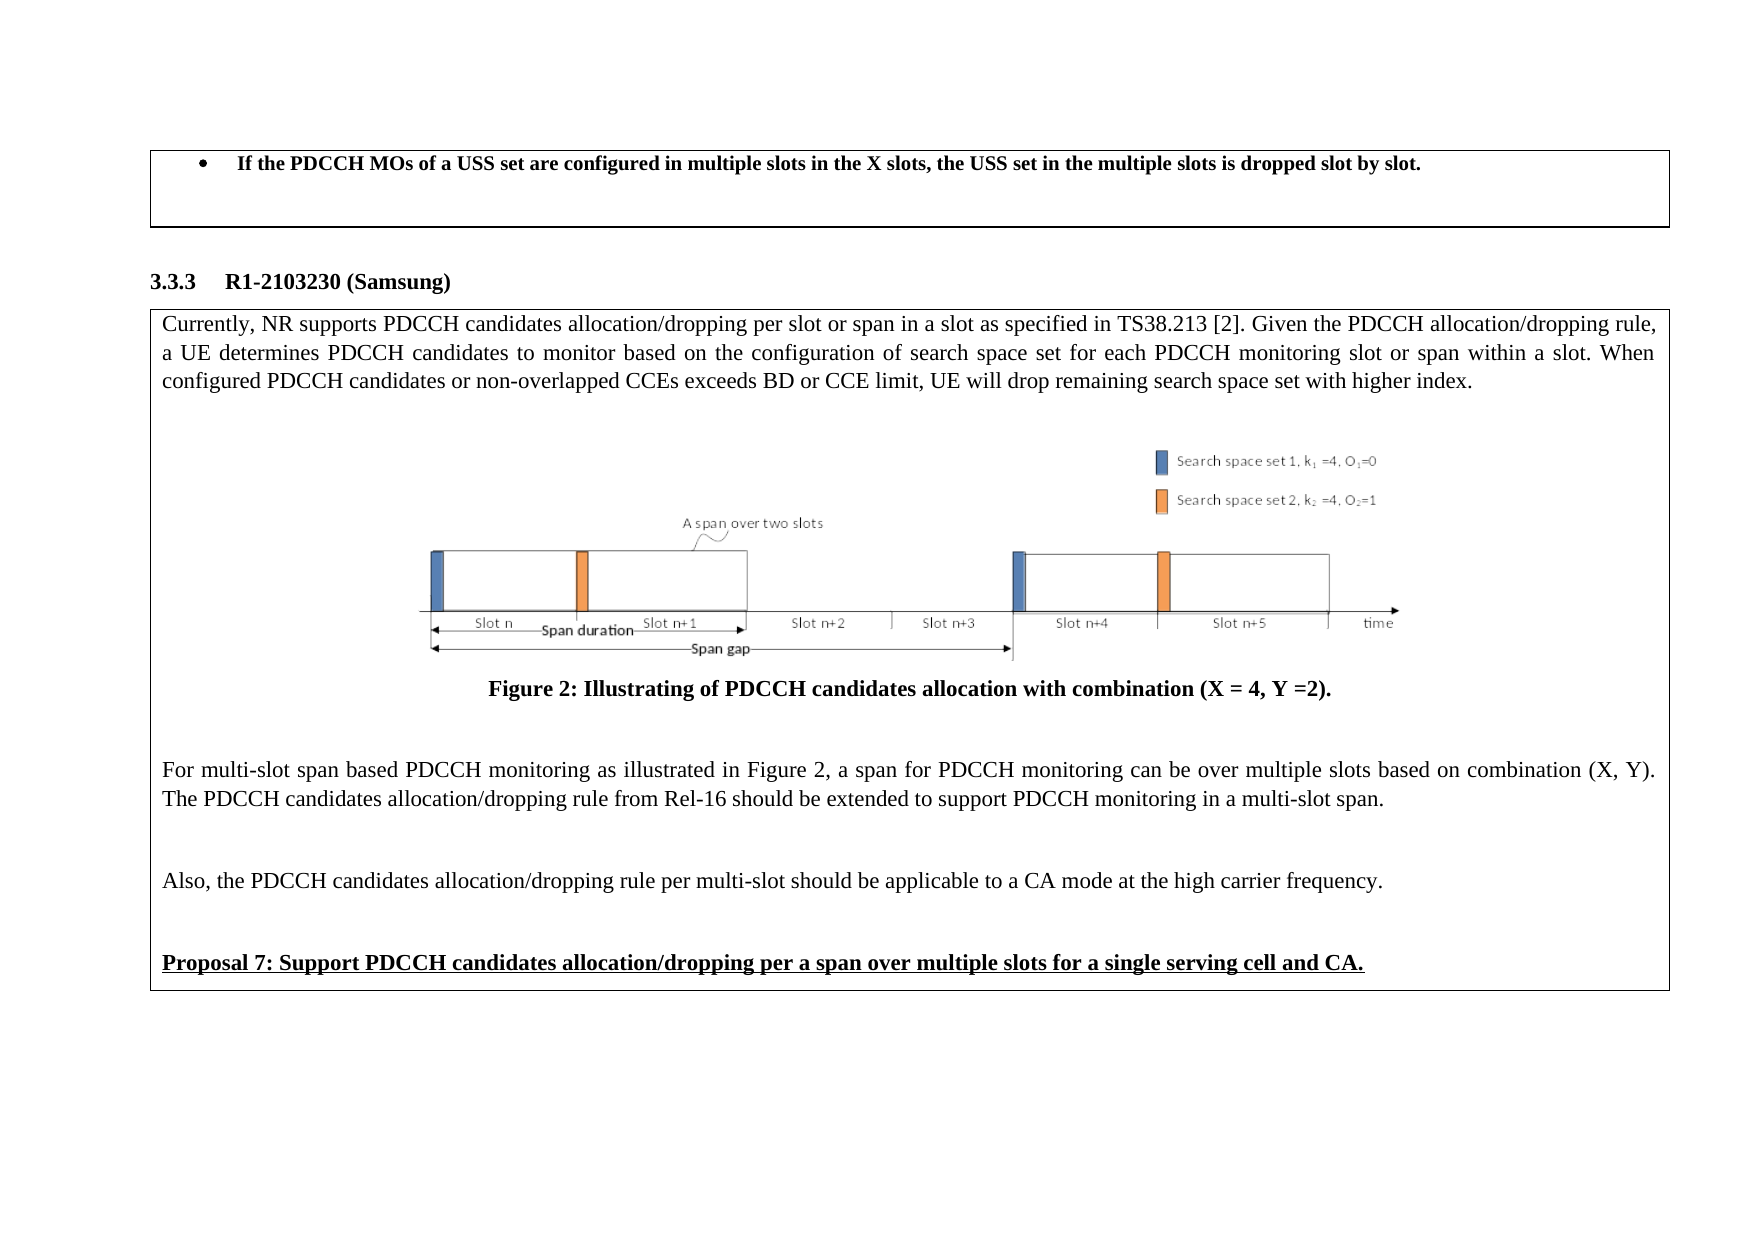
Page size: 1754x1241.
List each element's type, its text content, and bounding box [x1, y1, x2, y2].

table_header Currently, NR supports PDCCH candidates allocation/dropping per slot or span in a slot as specified in TS38.213 [2]. Given the PDCCH allocation/dropping rule, a UE determines PDCCH candidates to monitor based on the configuration of search space set for each PDCCH monitoring slot or span within a slot. When configured PDCCH candidates or non-overlapped CCEs exceeds BD or CCE limit, UE will drop remaining search space set with higher index. Figure 2: Illustrating of PDCCH candidates allocation with combination (X = 4, Y =2). For multi-slot span based PDCCH monitoring as illustrated in Figure 2, a span for PDCCH monitoring can be over multiple slots based on combination (X, Y). The PDCCH candidates allocation/dropping rule from Rel-16 should be extended to support PDCCH monitoring in a multi-slot span. Also, the PDCCH candidates allocation/dropping rule per multi-slot should be applicable to a CA mode at the high carrier frequency. Proposal 7: Support PDCCH candidates allocation/dropping per a span over multiple slots for a single serving cell and CA. [151, 310, 1669, 990]
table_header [151, 151, 1669, 226]
subtitle R1-2103230 (Samsung) [150, 268, 1604, 295]
